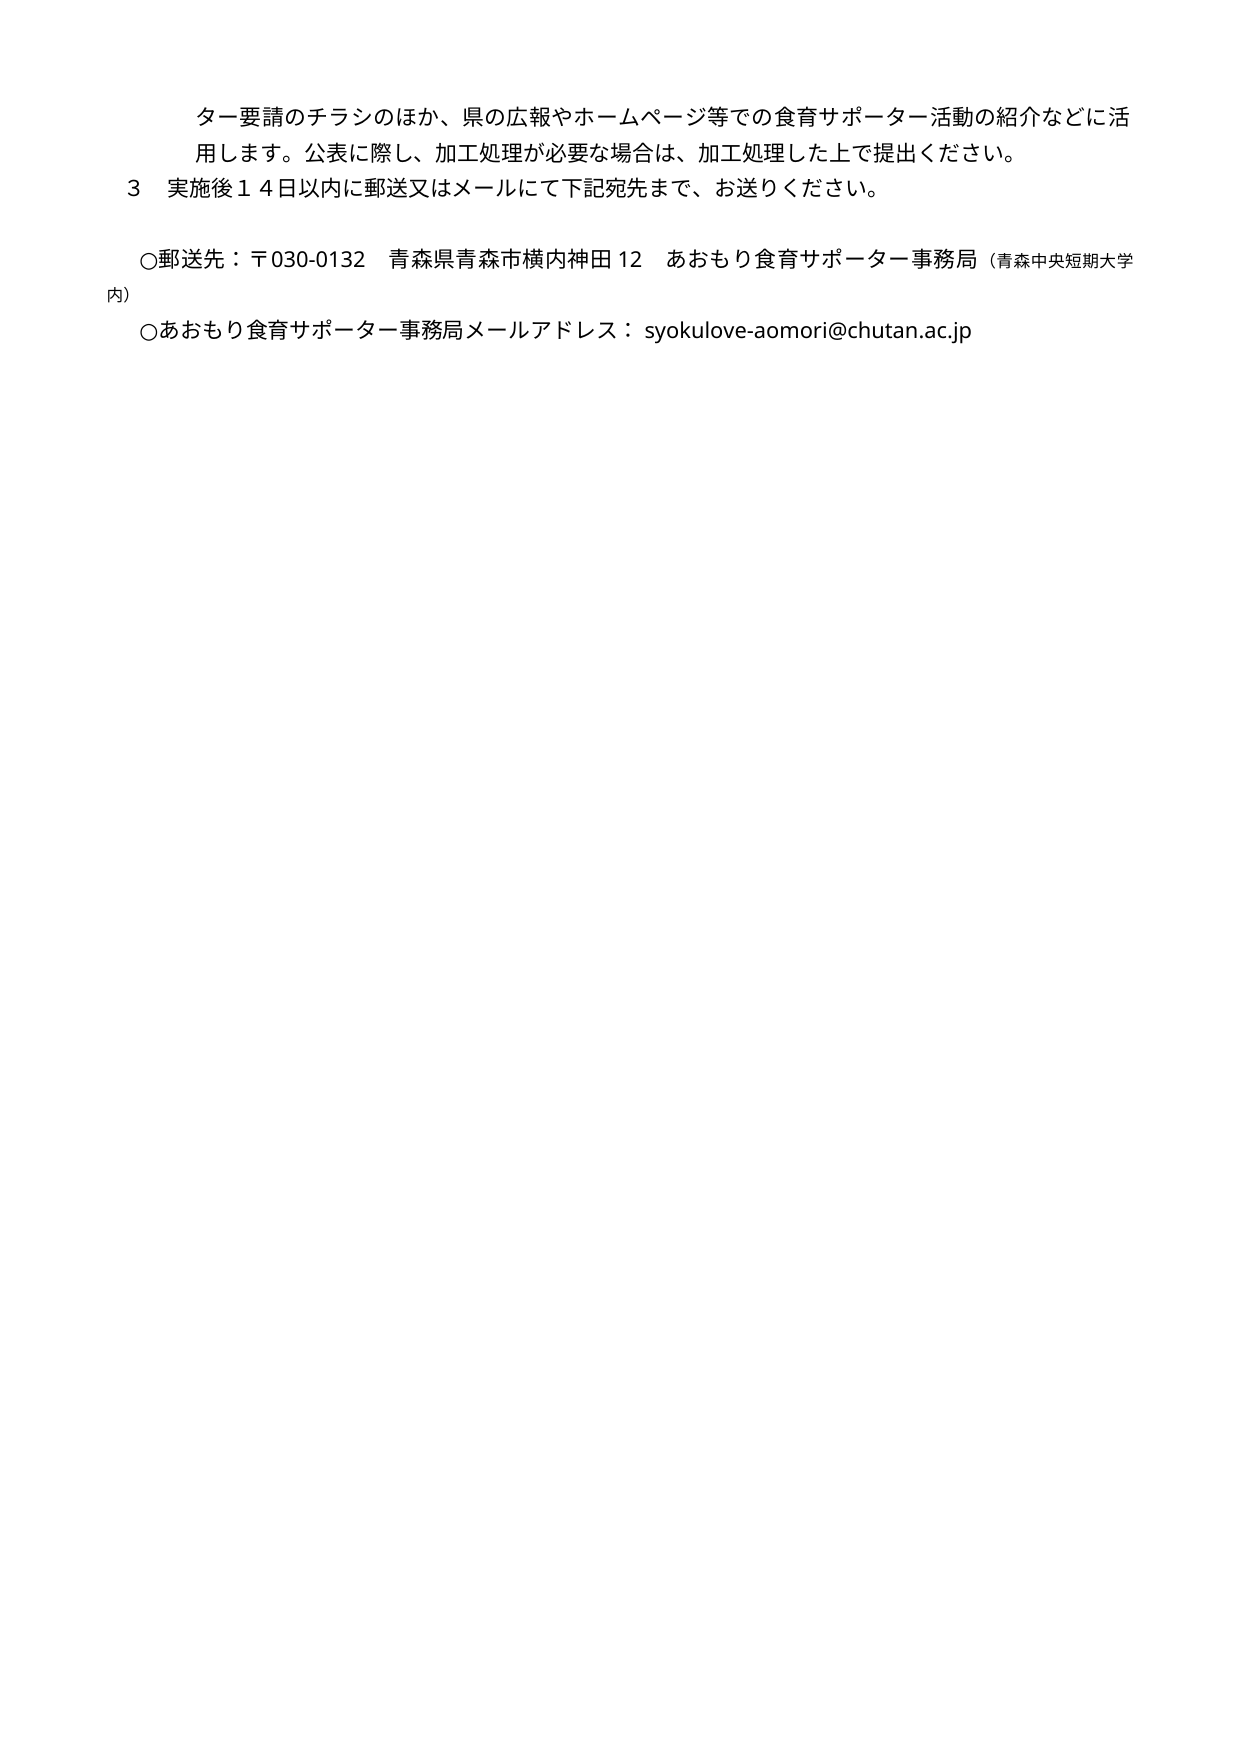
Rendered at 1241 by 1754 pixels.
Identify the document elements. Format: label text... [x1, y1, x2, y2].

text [106, 98, 1134, 169]
text ３ 実施後１４日以内に郵送又はメールにて下記宛先まで、お送りください。 [106, 169, 1134, 205]
text ○郵送先：〒030-0132 青森県青森市横内神田12 あおもり食育サポーター事務局（青森中央短期大学内） [106, 241, 1134, 312]
text ○あおもり食育サポーター事務局メールアドレス： syokulove-aomori@chutan.ac.jp [106, 312, 1134, 347]
